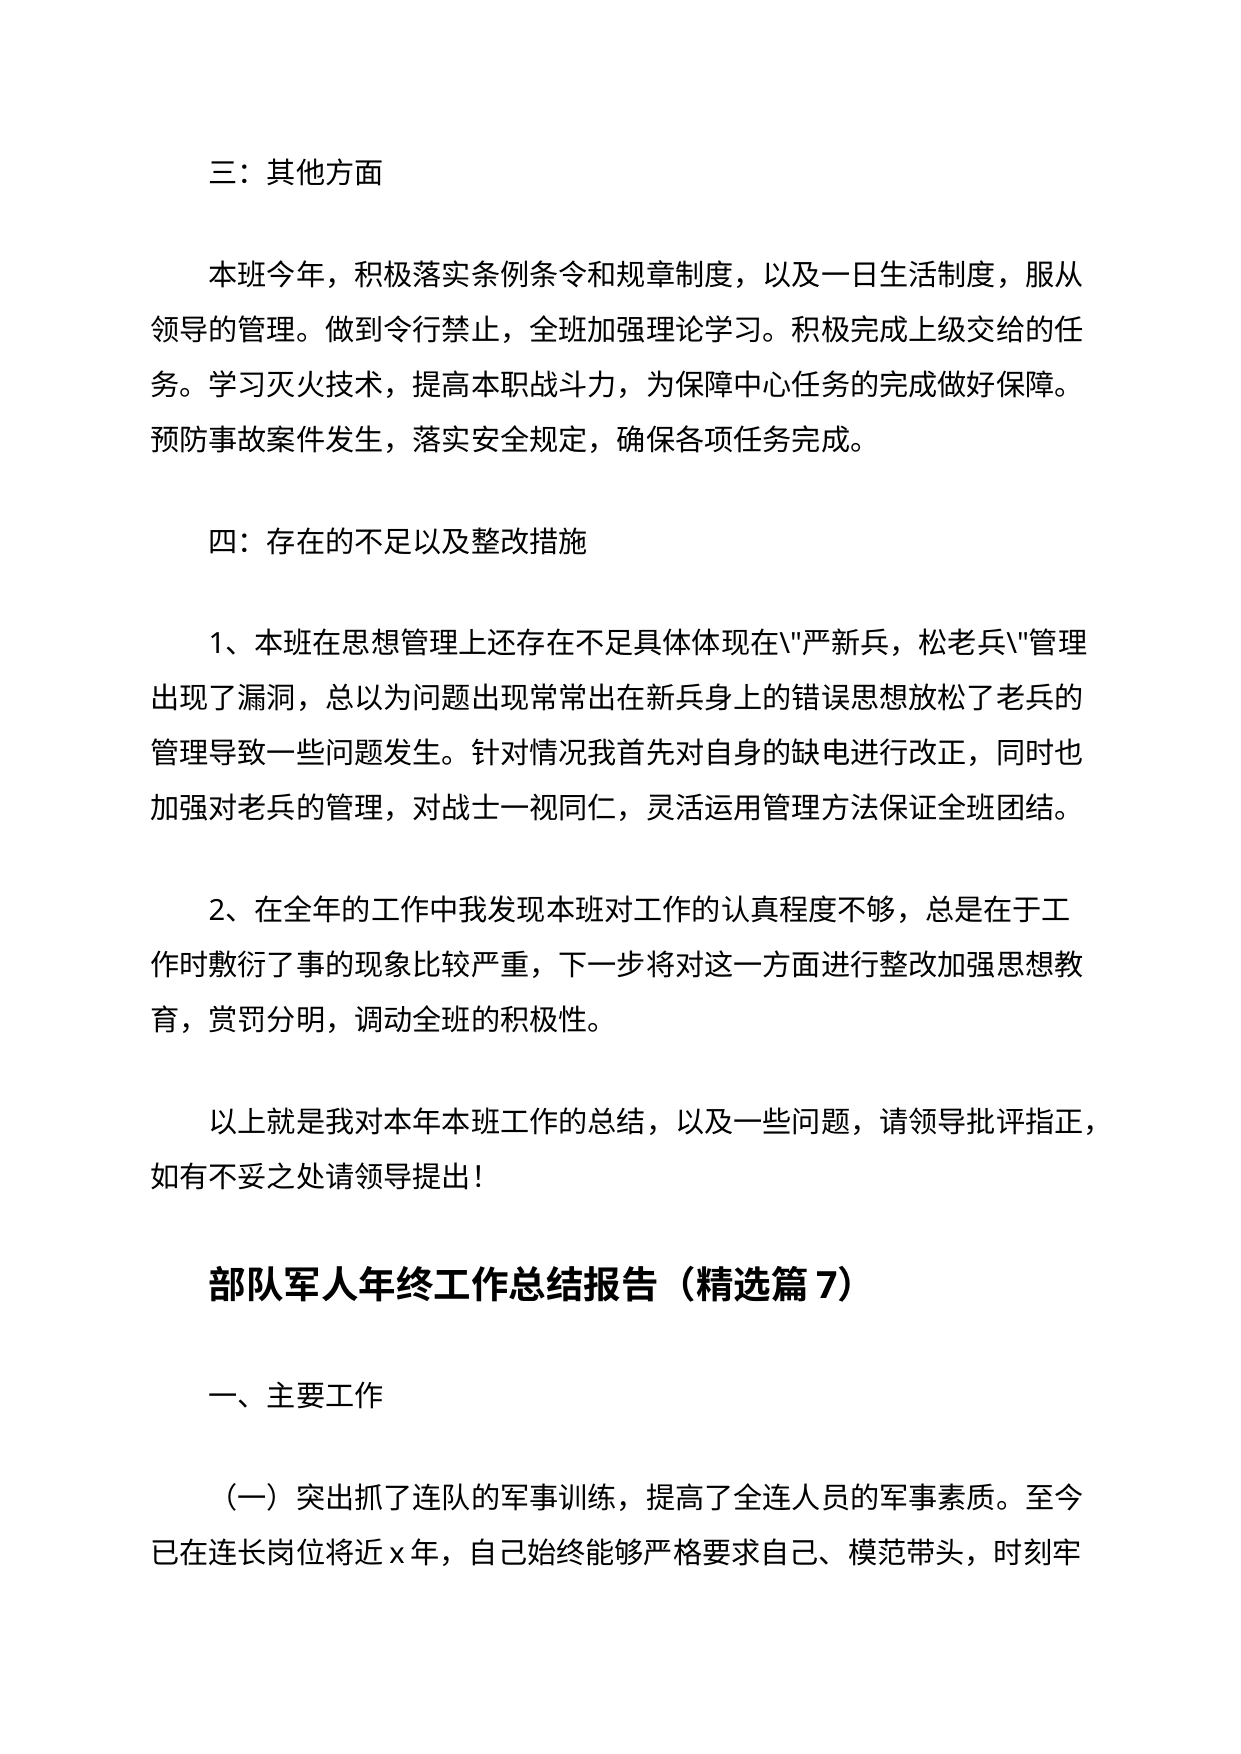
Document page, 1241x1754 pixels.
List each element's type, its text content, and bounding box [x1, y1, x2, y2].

text 2、在全年的工作中我发现本班对工作的认真程度不够，总是在于工作时敷衍了事的现象比较严重，下一步将对这一方面进行整改加强思想教育，赏罚分明，调动全班的积极性。 [150, 887, 1090, 1039]
text 三：其他方面 [150, 150, 1090, 192]
text 以上就是我对本年本班工作的总结，以及一些问题，请领导批评指正，如有不妥之处请领导提出！ [150, 1098, 1090, 1195]
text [150, 1474, 1090, 1572]
text 1、本班在思想管理上还存在不足具体体现在\"严新兵，松老兵\"管理出现了漏洞，总以为问题出现常常出在新兵身上的错误思想放松了老兵的管理导致一些问题发生。针对情况我首先对自身的缺电进行改正，同时也加强对老兵的管理，对战士一视同仁，灵活运用管理方法保证全班团结。 [150, 620, 1090, 827]
text 一、主要工作 [150, 1372, 1090, 1415]
text 本班今年，积极落实条例条令和规章制度，以及一日生活制度，服从领导的管理。做到令行禁止，全班加强理论学习。积极完成上级交给的任务。学习灭火技术，提高本职战斗力，为保障中心任务的完成做好保障。预防事故案件发生，落实安全规定，确保各项任务完成。 [150, 252, 1090, 459]
text 部队军人年终工作总结报告（精选篇7） [150, 1255, 1090, 1309]
text 四：存在的不足以及整改措施 [150, 518, 1090, 561]
